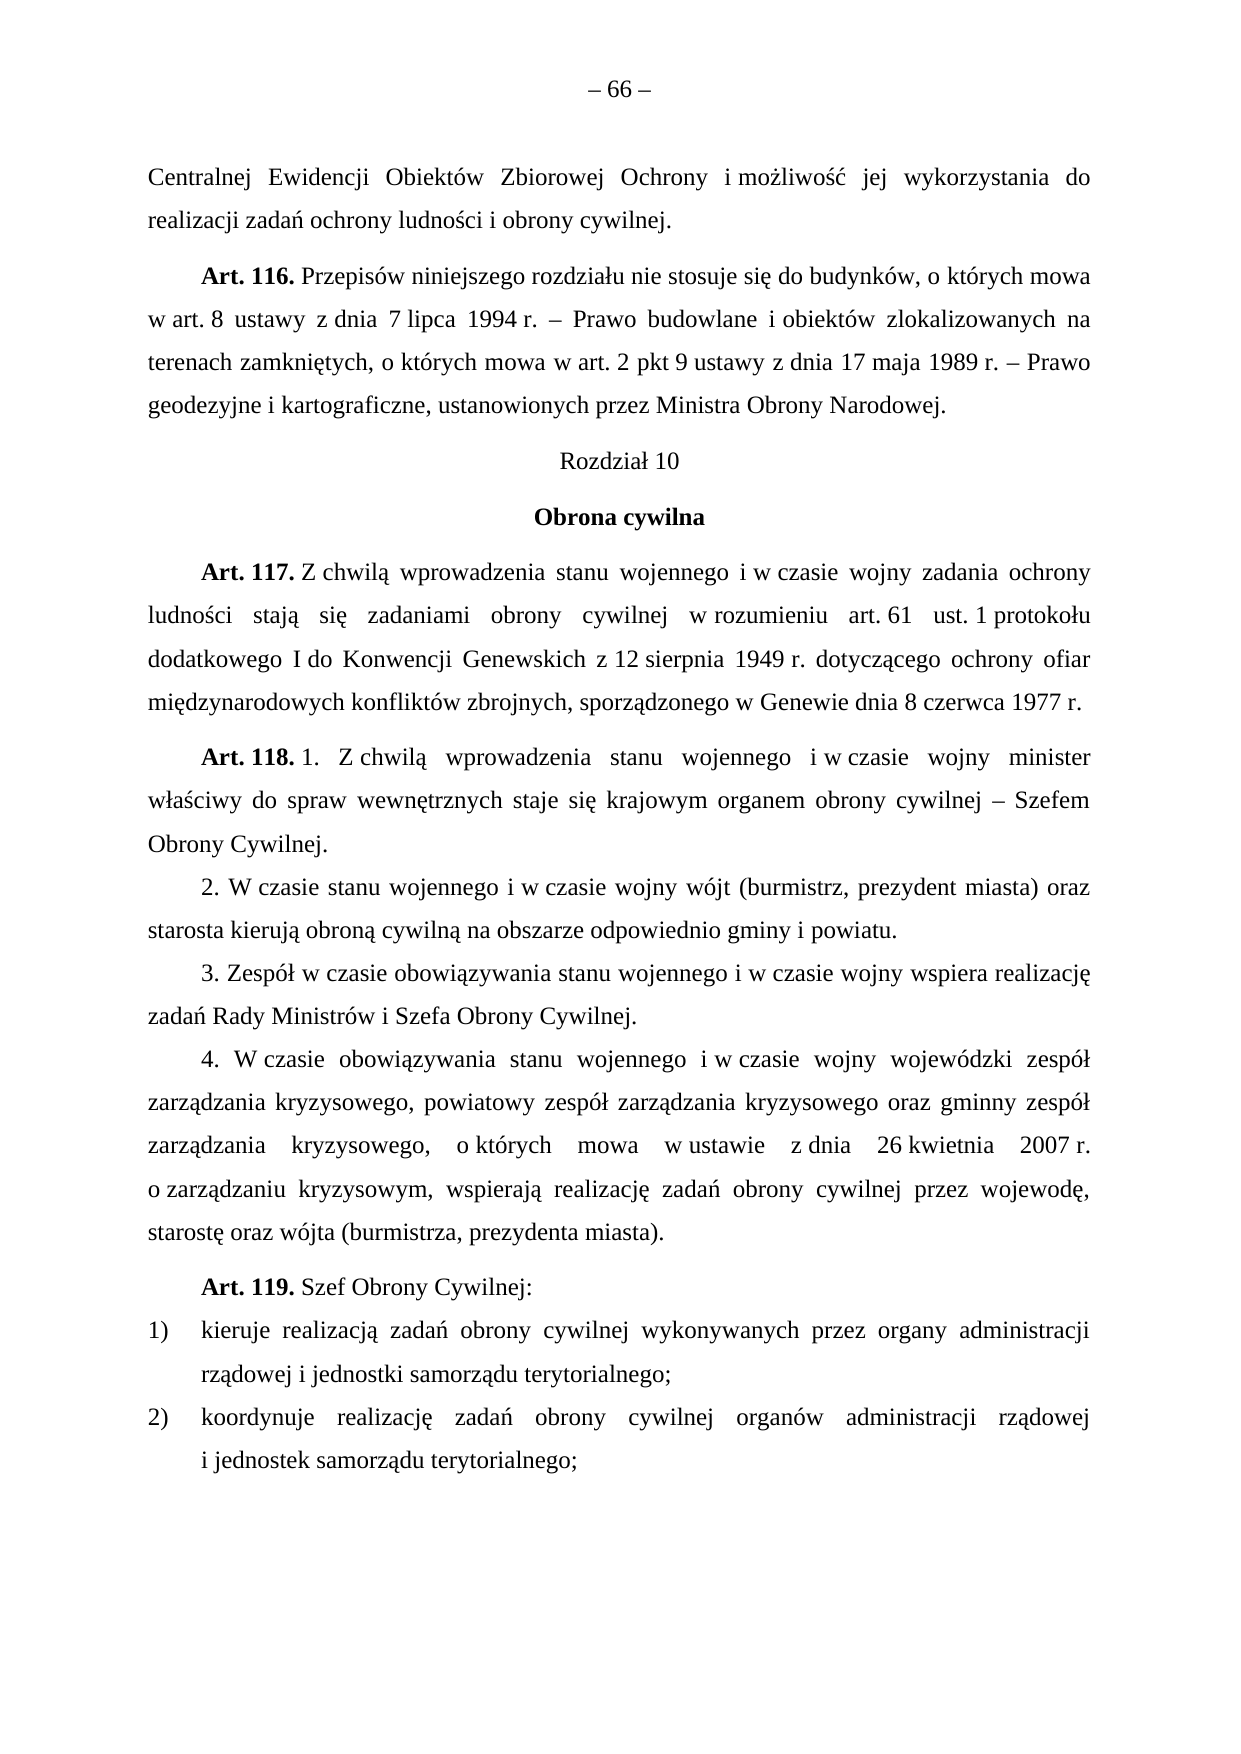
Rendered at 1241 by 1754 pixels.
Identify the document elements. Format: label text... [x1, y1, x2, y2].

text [148, 162, 1091, 234]
text Art. 118. 1. Z chwilą wprowadzenia stanu wojennego i w czasie wojny minister właściwy do spraw wewnętrznych staje się krajowym organem obrony cywilnej – Szefem Obrony Cywilnej. [148, 742, 1091, 857]
text 2) koordynuje realizację zadań obrony cywilnej organów administracji rządowej i jednostek samorządu terytorialnego; [148, 1402, 1091, 1474]
text Art. 117. Z chwilą wprowadzenia stanu wojennego i w czasie wojny zadania ochrony ludności stają się zadaniami obrony cywilnej w rozumieniu art. 61 ust. 1 protokołu dodatkowego I do Konwencji Genewskich z 12 sierpnia 1949 r. dotyczącego ochrony ofiar międzynarodowych konfliktów zbrojnych, sporządzonego w Genewie dnia 8 czerwca 1977 r. [148, 557, 1091, 716]
text Art. 119. Szef Obrony Cywilnej: [148, 1272, 1091, 1301]
text 2. W czasie stanu wojennego i w czasie wojny wójt (burmistrz, prezydent miasta) oraz starosta kierują obroną cywilną na obszarze odpowiednio gminy i powiatu. [148, 872, 1091, 944]
text Art. 116. Przepisów niniejszego rozdziału nie stosuje się do budynków, o których mowa w art. 8 ustawy z dnia 7 lipca 1994 r. – Prawo budowlane i obiektów zlokalizowanych na terenach zamkniętych, o których mowa w art. 2 pkt 9 ustawy z dnia 17 maja 1989 r. – Prawo geodezyjne i kartograficzne, ustanowionych przez Ministra Obrony Narodowej. [148, 261, 1091, 419]
text Rozdział 10 [148, 446, 1091, 475]
text 3. Zespół w czasie obowiązywania stanu wojennego i w czasie wojny wspiera realizację zadań Rady Ministrów i Szefa Obrony Cywilnej. [148, 958, 1091, 1030]
text 4. W czasie obowiązywania stanu wojennego i w czasie wojny wojewódzki zespół zarządzania kryzysowego, powiatowy zespół zarządzania kryzysowego oraz gminny zespół zarządzania kryzysowego, o których mowa w ustawie z dnia 26 kwietnia 2007 r. o zarządzaniu kryzysowym, wspierają realizację zadań obrony cywilnej przez wojewodę, starostę oraz wójta (burmistrza, prezydenta miasta). [148, 1044, 1091, 1246]
text 1) kieruje realizacją zadań obrony cywilnej wykonywanych przez organy administracji rządowej i jednostki samorządu terytorialnego; [148, 1316, 1091, 1387]
text Obrona cywilna [148, 502, 1091, 531]
